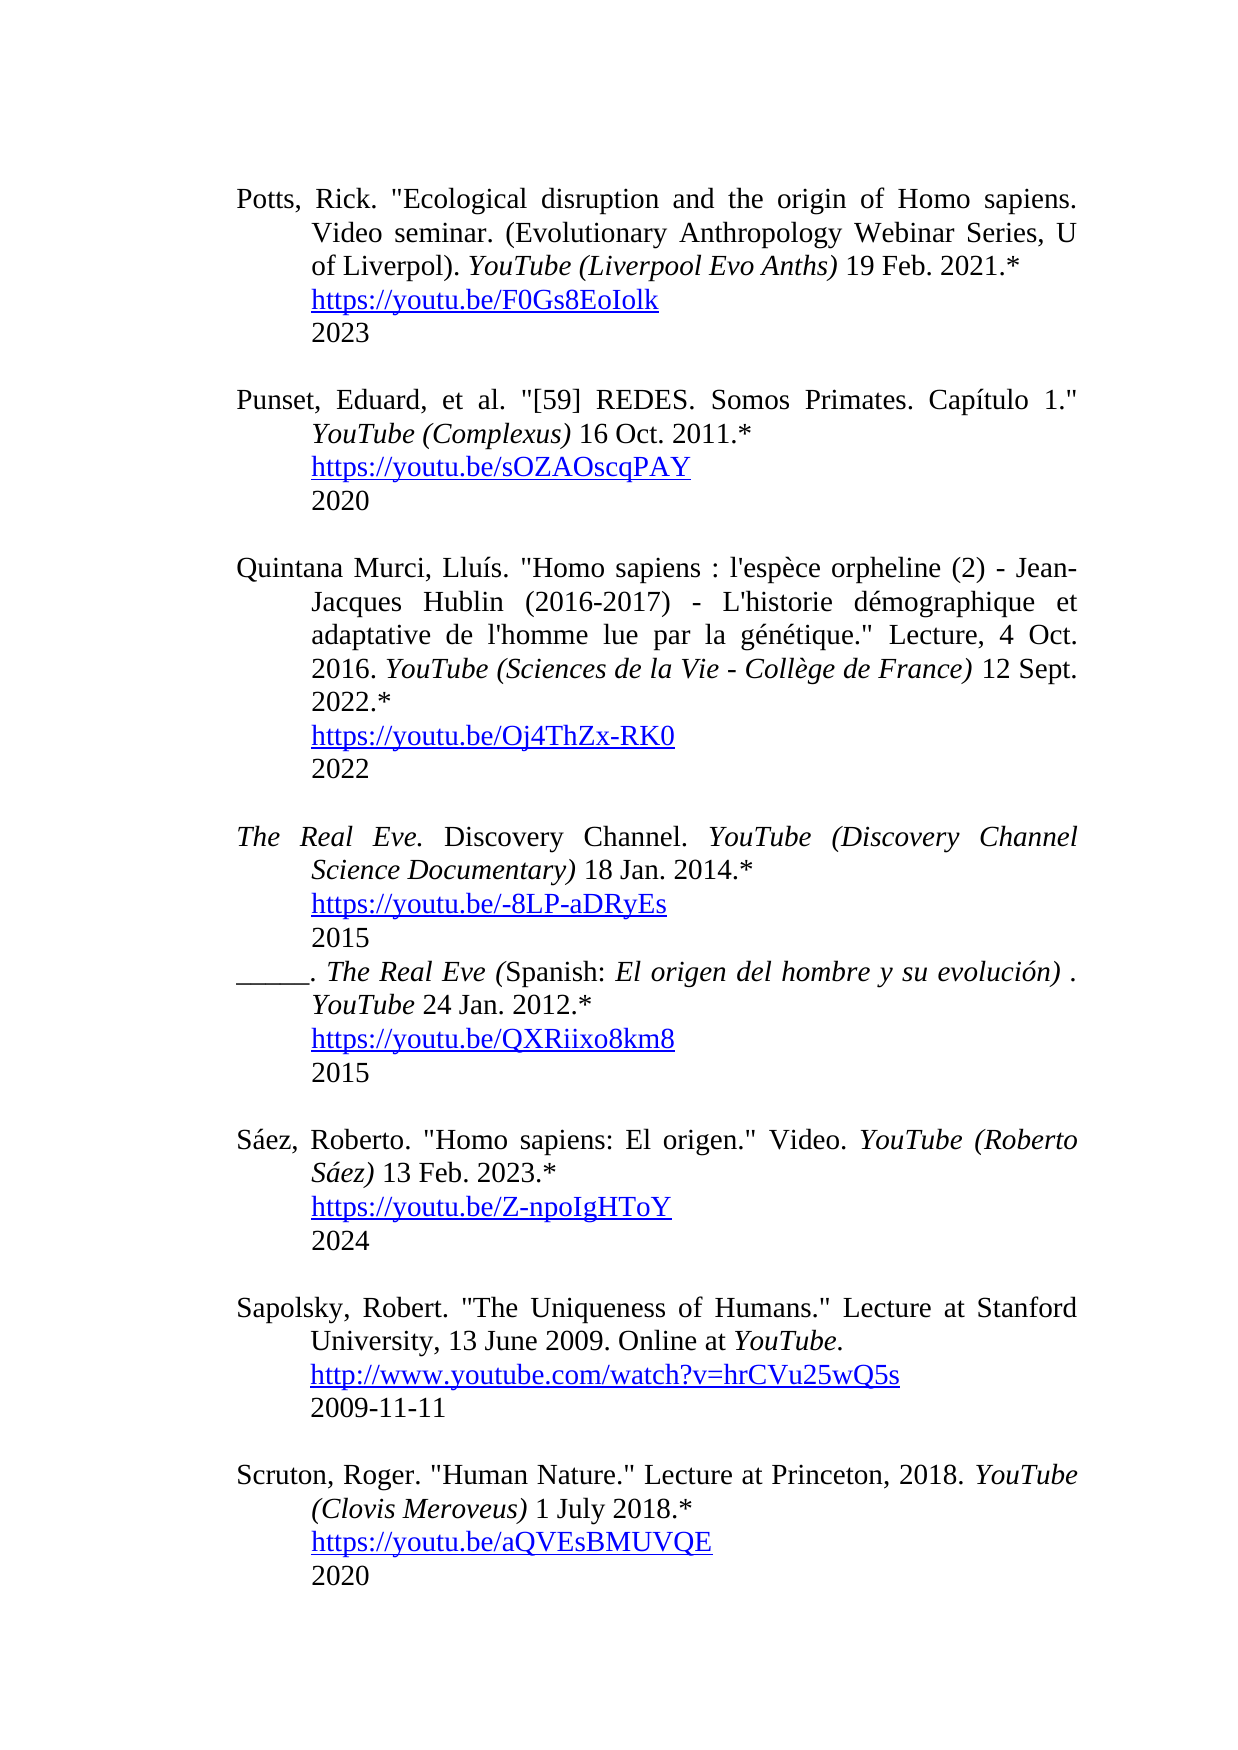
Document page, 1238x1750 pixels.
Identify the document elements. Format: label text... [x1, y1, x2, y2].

text https://youtu.be/QXRiixo8km8 [236, 1021, 1078, 1054]
text http://www.youtube.com/watch?v=hrCVu25wQ5s [236, 1357, 1078, 1390]
text https://youtu.be/F0Gs8EoIolk [311, 282, 1078, 315]
text 2015 [236, 1055, 1078, 1088]
text _____. The Real Eve (Spanish: El origen del hombre y su evolución) . YouTube 24 Jan. 2012.* [236, 954, 1078, 1021]
text https://youtu.be/Oj4ThZx-RK0 [236, 718, 1078, 751]
text https://youtu.be/aQVEsBMUVQE [236, 1524, 1078, 1558]
text https://youtu.be/sOZAOscqPAY [236, 449, 1078, 483]
text Sáez, Roberto. "Homo sapiens: El origen." Video. YouTube (Roberto Sáez) 13 Feb. 2023.* [236, 1122, 1078, 1189]
text 2023 [236, 315, 1078, 349]
text 2024 [236, 1223, 1078, 1256]
text 2022 [236, 751, 1078, 785]
text 2020 [236, 1558, 1078, 1592]
text 2020 [236, 483, 1078, 517]
text Potts, Rick. "Ecological disruption and the origin of Homo sapiens. Video seminar. (Evolutionary Anthropology Webinar Series, U of Liverpol). YouTube (Liverpool Evo Anths) 19 Feb. 2021.* [236, 181, 1078, 282]
text Sapolsky, Robert. "The Uniqueness of Humans." Lecture at Stanford University, 13 June 2009. Online at YouTube. [236, 1290, 1078, 1357]
text Punset, Eduard, et al. "[59] REDES. Somos Primates. Capítulo 1." YouTube (Complexus) 16 Oct. 2011.* [236, 382, 1078, 449]
text Quintana Murci, Lluís. "Homo sapiens : l'espèce orpheline (2) - Jean-Jacques Hublin (2016-2017) - L'historie démographique et adaptative de l'homme lue par la génétique." Lecture, 4 Oct. 2016. YouTube (Sciences de la Vie - Collège de France) 12 Sept. 2022.* [236, 550, 1078, 718]
text Scruton, Roger. "Human Nature." Lecture at Princeton, 2018. YouTube (Clovis Meroveus) 1 July 2018.* [236, 1457, 1078, 1524]
text 2015 [236, 920, 1078, 953]
text https://youtu.be/-8LP-aDRyEs [236, 886, 1078, 920]
text https://youtu.be/Z-npoIgHToY [311, 1189, 1078, 1223]
text The Real Eve. Discovery Channel. YouTube (Discovery Channel Science Documentary) 18 Jan. 2014.* [236, 819, 1078, 886]
text 2009-11-11 [236, 1390, 1078, 1424]
